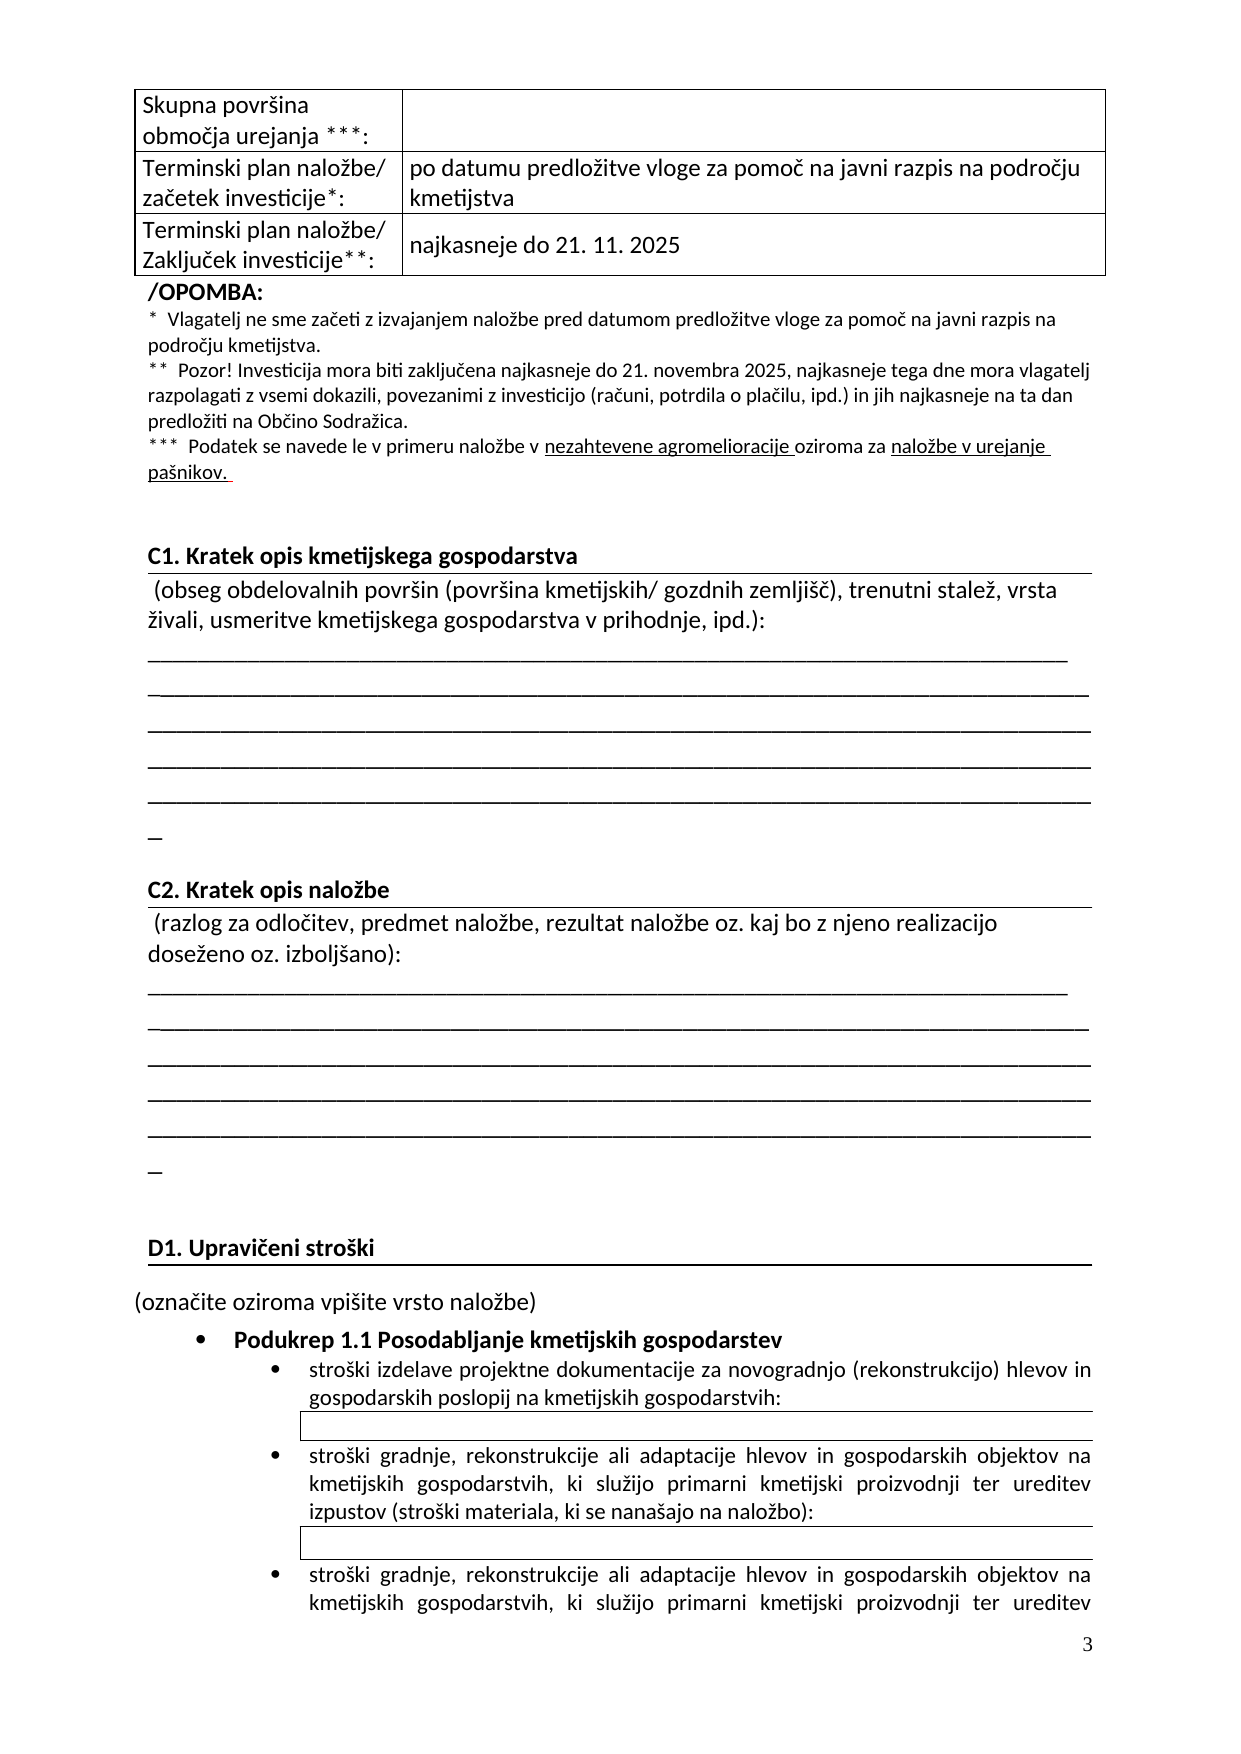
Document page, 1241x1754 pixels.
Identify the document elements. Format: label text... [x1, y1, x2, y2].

subtitle (označite oziroma vpišite vrsto naložbe) [89, 1286, 1092, 1317]
table_cell [403, 90, 1105, 151]
text _______________________________________________________________________________________________________________________________________________________________________________________________________________________________________________________________________________________________________________________________________________ [148, 635, 1092, 843]
list ** Pozor! Investicija mora biti zaključena najkasneje do 21. novembra 2025, najkasneje tega dne mora vlagatelj razpolagati z vsemi dokazili, povezanimi z investicijo (računi, potrdila o plačilu, ipd.) in jih najkasneje na ta dan predložiti na Občino Sodražica. [148, 357, 1092, 433]
table_cell po datumu predložitve vloge za pomoč na javni razpis na področju kmetijstva [403, 152, 1105, 213]
text (razlog za odločitev, predmet naložbe, rezultat naložbe oz. kaj bo z njeno realizacijo doseženo oz. izboljšano): [148, 908, 1092, 969]
table_cell Skupna površina območja urejanja ***: [136, 90, 402, 151]
list *** Podatek se navede le v primeru naložbe v nezahtevene agromelioracije oziroma za naložbe v urejanje pašnikov. [148, 433, 1092, 508]
table_cell Terminski plan naložbe/ Zaključek investicije**: [136, 214, 402, 275]
text (obseg obdelovalnih površin (površina kmetijskih/ gozdnih zemljišč), trenutni stalež, vrsta živali, usmeritve kmetijskega gospodarstva v prihodnje, ipd.): [148, 574, 1092, 635]
text _______________________________________________________________________________________________________________________________________________________________________________________________________________________________________________________________________________________________________________________________________________ [148, 969, 1092, 1177]
table_cell najkasneje do 21. 11. 2025 [403, 214, 1105, 275]
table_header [148, 1317, 1104, 1616]
text /OPOMBA: [148, 276, 1092, 306]
text C2. Kratek opis naložbe [148, 874, 1092, 907]
list * Vlagatelj ne sme začeti z izvajanjem naložbe pred datumom predložitve vloge za pomoč na javni razpis na področju kmetijstva. [148, 306, 1092, 357]
text D1. Upravičeni stroški [148, 1232, 1092, 1264]
table_cell Terminski plan naložbe/ začetek investicije*: [136, 152, 402, 213]
text C1. Kratek opis kmetijskega gospodarstva [148, 540, 1092, 573]
